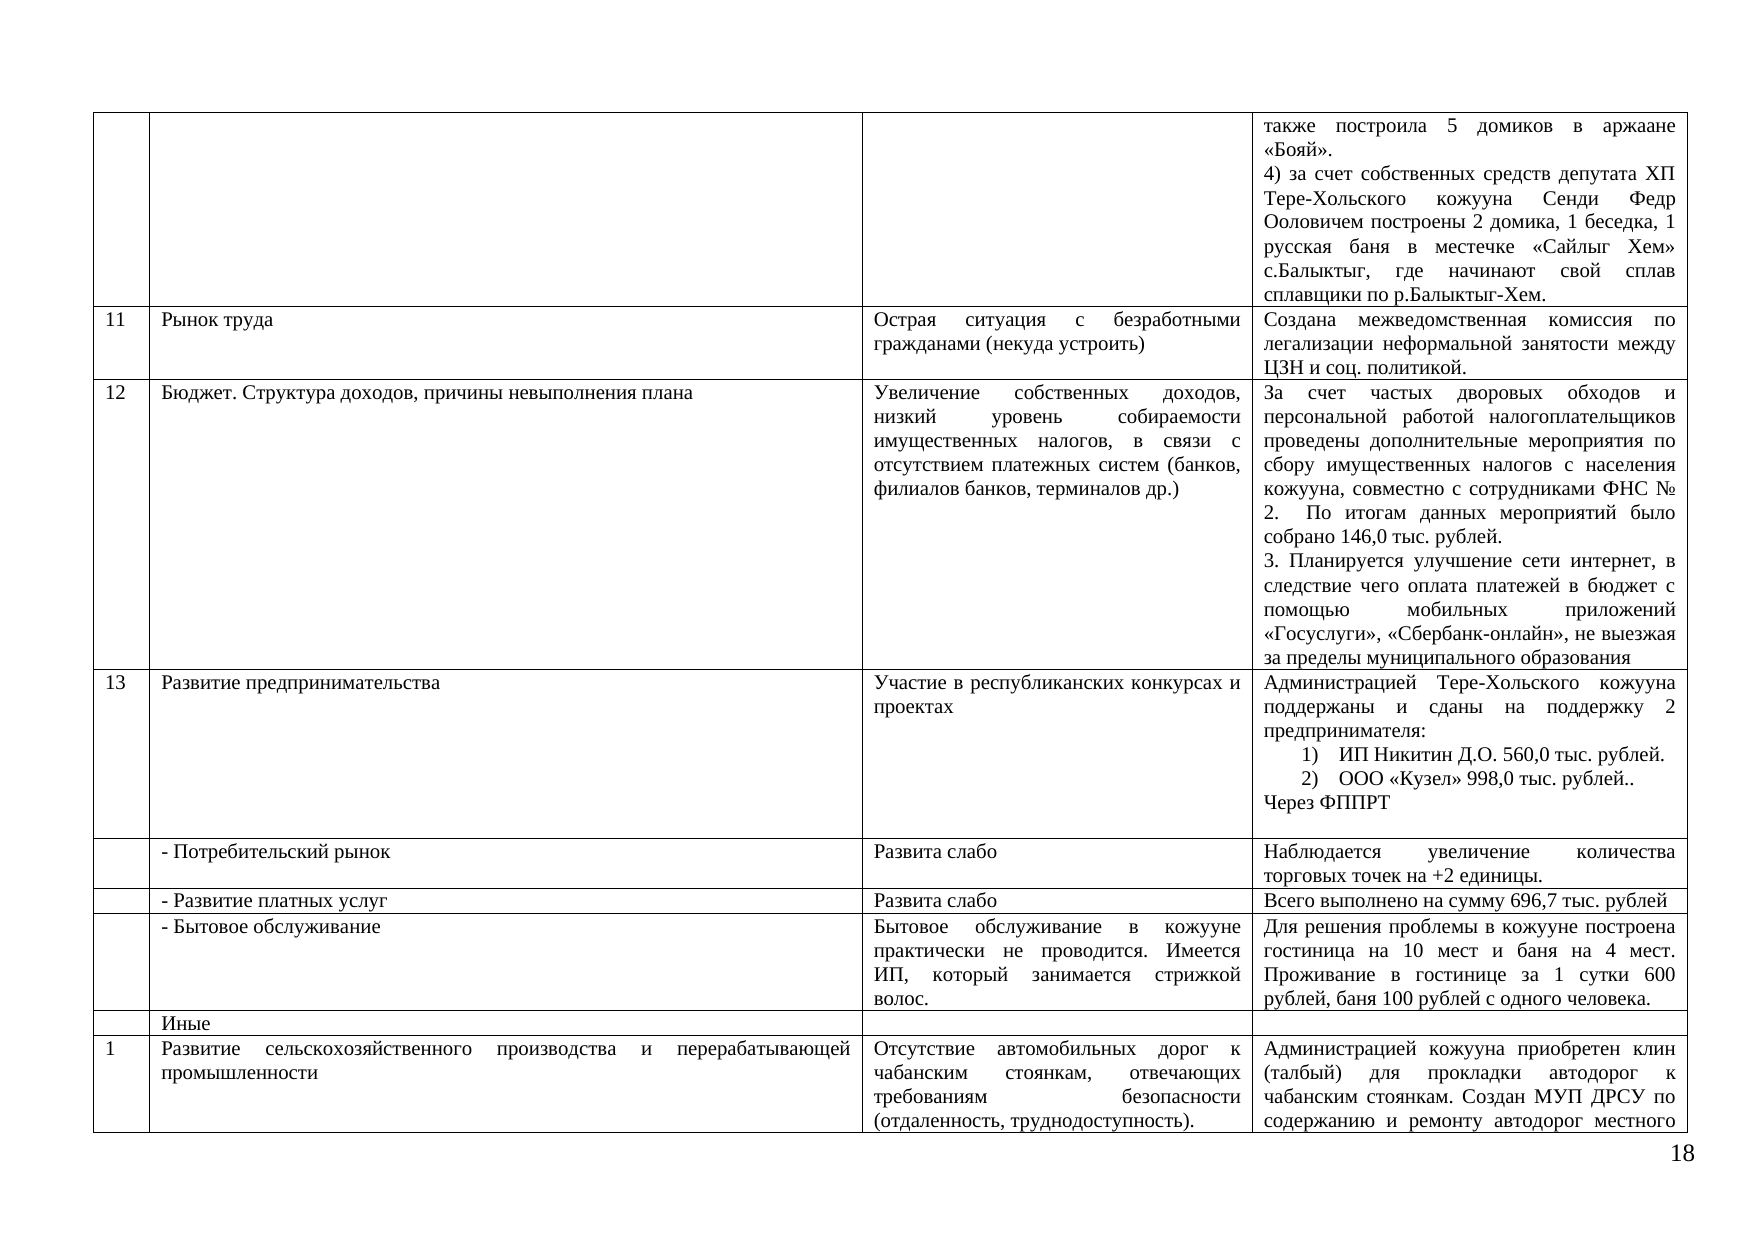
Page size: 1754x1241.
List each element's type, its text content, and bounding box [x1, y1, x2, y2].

table_cell Всего выполнено на сумму 696,7 тыс. рублей [1253, 889, 1687, 912]
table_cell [1253, 113, 1687, 306]
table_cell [863, 113, 1252, 306]
table_cell Иные [150, 1011, 862, 1035]
table_cell 1 [94, 1036, 149, 1132]
table_cell Бюджет. Структура доходов, причины невыполнения плана [150, 380, 862, 669]
table_cell Участие в республиканских конкурсах и проектах [863, 670, 1252, 838]
table_cell Наблюдается увеличение количества торговых точек на +2 единицы. [1253, 839, 1687, 887]
table_cell [94, 1011, 149, 1035]
table_cell За счет частых дворовых обходов и персональной работой налогоплательщиков проведены дополнительные мероприятия по сбору имущественных налогов с населения кожууна, совместно с сотрудниками ФНС № 2. По итогам данных мероприятий было собрано 146,0 тыс. рублей. 3. Планируется улучшение сети интернет, в следствие чего оплата платежей в бюджет с помощью мобильных приложений «Госуслуги», «Сбербанк-онлайн», не выезжая за пределы муниципального образования [1253, 380, 1687, 669]
table_cell 12 [94, 380, 149, 669]
table_cell Увеличение собственных доходов, низкий уровень собираемости имущественных налогов, в связи с отсутствием платежных систем (банков, филиалов банков, терминалов др.) [863, 380, 1252, 669]
table_cell [94, 889, 149, 912]
table_cell [1253, 1011, 1687, 1035]
table_cell 13 [94, 670, 149, 838]
table_cell [94, 839, 149, 887]
table_cell - Бытовое обслуживание [150, 914, 862, 1010]
table_cell Администрацией Тере-Хольского кожууна поддержаны и сданы на поддержку 2 предпринимателя: ИП Никитин Д.О. 560,0 тыс. рублей. ООО «Кузел» 998,0 тыс. рублей.. Через ФППРТ [1253, 670, 1687, 838]
table_cell Острая ситуация с безработными гражданами (некуда устроить) [863, 307, 1252, 379]
table_cell [863, 1011, 1252, 1035]
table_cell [150, 1036, 862, 1132]
table_cell [94, 914, 149, 1010]
table_cell - Потребительский рынок [150, 839, 862, 887]
table_cell Развита слабо [863, 889, 1252, 912]
table_cell 10 [94, 113, 149, 306]
table_cell Бытовое обслуживание в кожууне практически не проводится. Имеется ИП, который занимается стрижкой волос. [863, 914, 1252, 1010]
table_cell Создана межведомственная комиссия по легализации неформальной занятости между ЦЗН и соц. политикой. [1253, 307, 1687, 379]
table_cell Для решения проблемы в кожууне построена гостиница на 10 мест и баня на 4 мест. Проживание в гостинице за 1 сутки 600 рублей, баня 100 рублей с одного человека. [1253, 914, 1687, 1010]
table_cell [1253, 1036, 1687, 1132]
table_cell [863, 1036, 1252, 1132]
table_cell Развитие предпринимательства [150, 670, 862, 838]
table_cell - Развитие платных услуг [150, 889, 862, 912]
table_cell Рынок труда [150, 307, 862, 379]
table_cell 11 [94, 307, 149, 379]
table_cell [150, 113, 862, 306]
table_cell Развита слабо [863, 839, 1252, 887]
